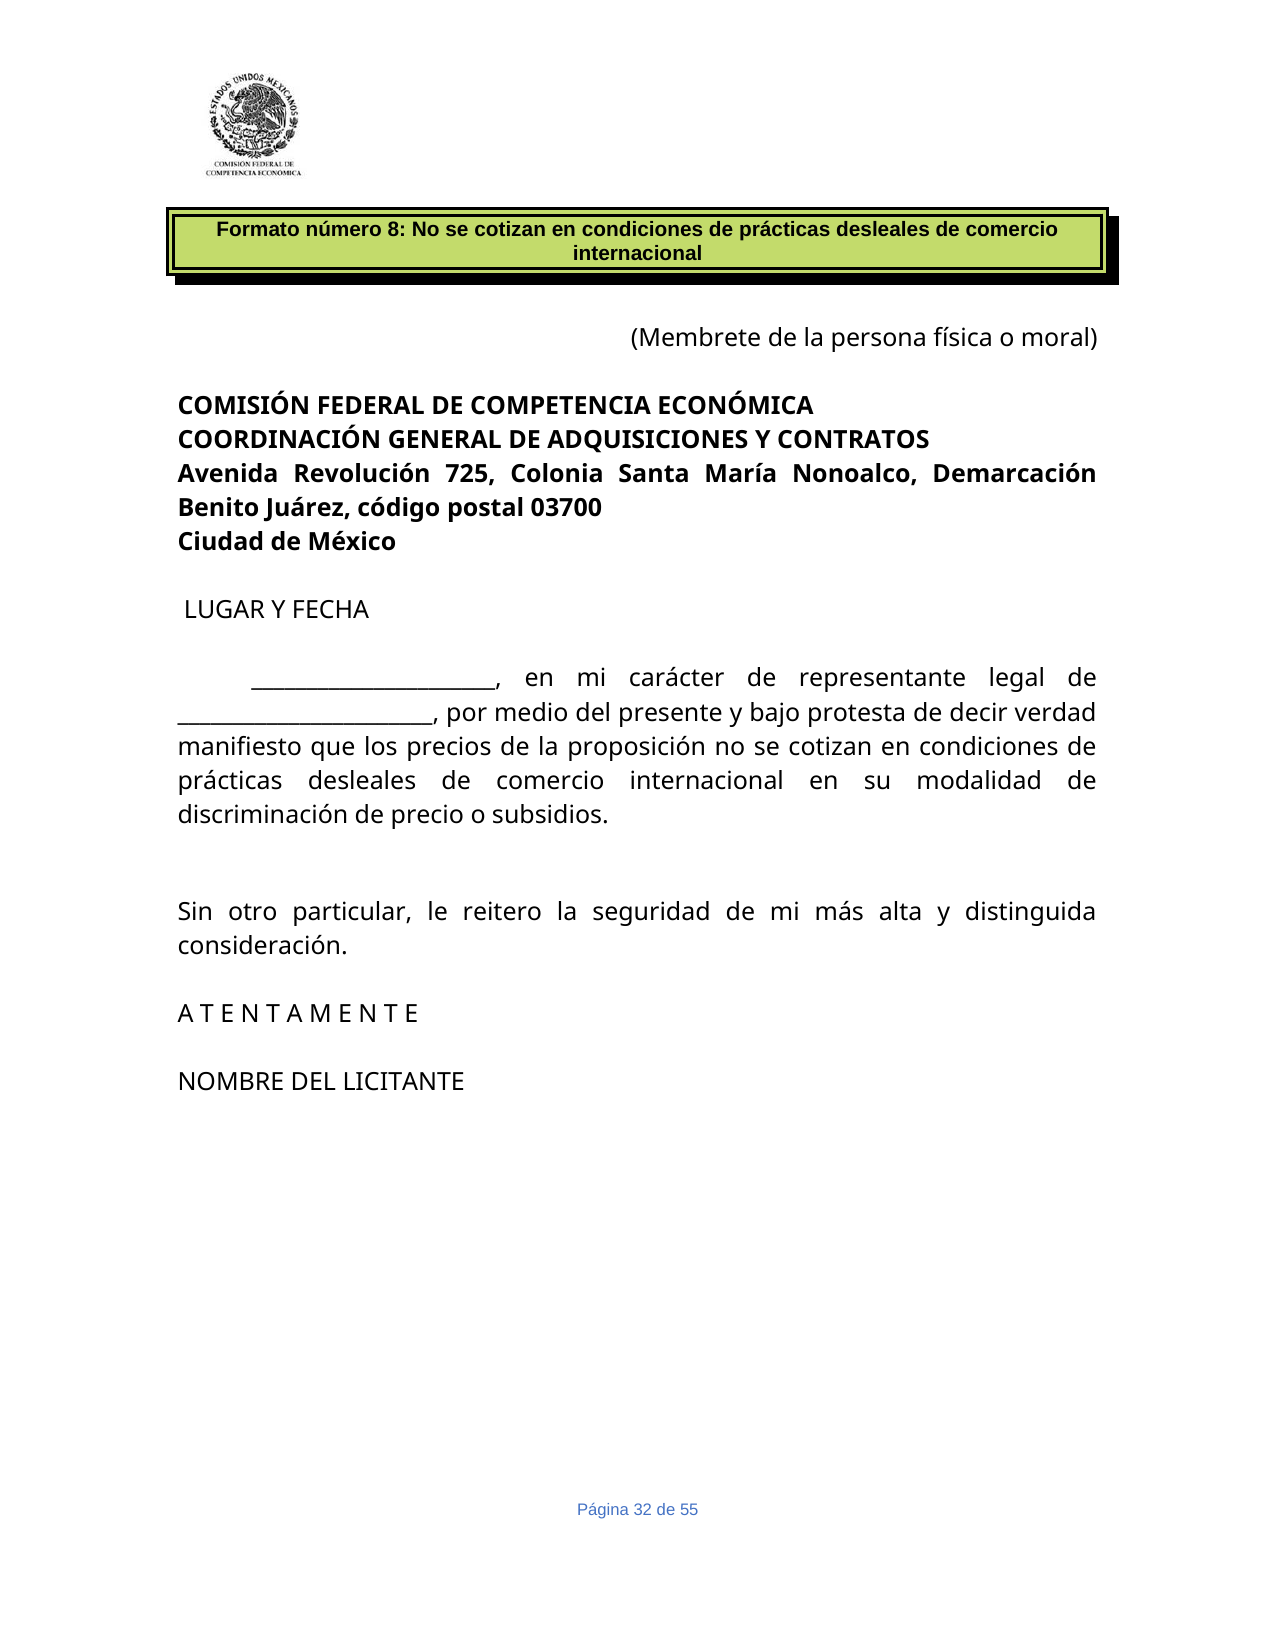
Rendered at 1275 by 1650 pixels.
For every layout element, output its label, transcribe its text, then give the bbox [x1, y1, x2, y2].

text COMISIÓN FEDERAL DE COMPETENCIA ECONÓMICA [177, 388, 1098, 422]
text Avenida Revolución 725, Colonia Santa María Nonoalco, Demarcación Benito Juárez, código postal 03700 [177, 456, 1098, 524]
text Formato número 8: No se cotizan en condiciones de prácticas desleales de comercio internacional [169, 210, 1106, 273]
text COORDINACIÓN GENERAL DE ADQUISICIONES Y CONTRATOS [177, 422, 1098, 456]
text (Membrete de la persona física o moral) [177, 319, 1098, 353]
picture [188, 73, 322, 179]
text NOMBRE DEL LICITANTE [177, 1063, 1098, 1098]
text A T E N T A M E N T E [177, 995, 1098, 1029]
text ______________________, en mi carácter de representante legal de _______________________, por medio del presente y bajo protesta de decir verdad manifiesto que los precios de la proposición no se cotizan en condiciones de prácticas desleales de comercio internacional en su modalidad de discriminación de precio o subsidios. [177, 660, 1098, 830]
text Sin otro particular, le reitero la seguridad de mi más alta y distinguida consideración. [177, 893, 1098, 961]
text LUGAR Y FECHA [177, 592, 1098, 626]
text Ciudad de México [177, 524, 1098, 558]
